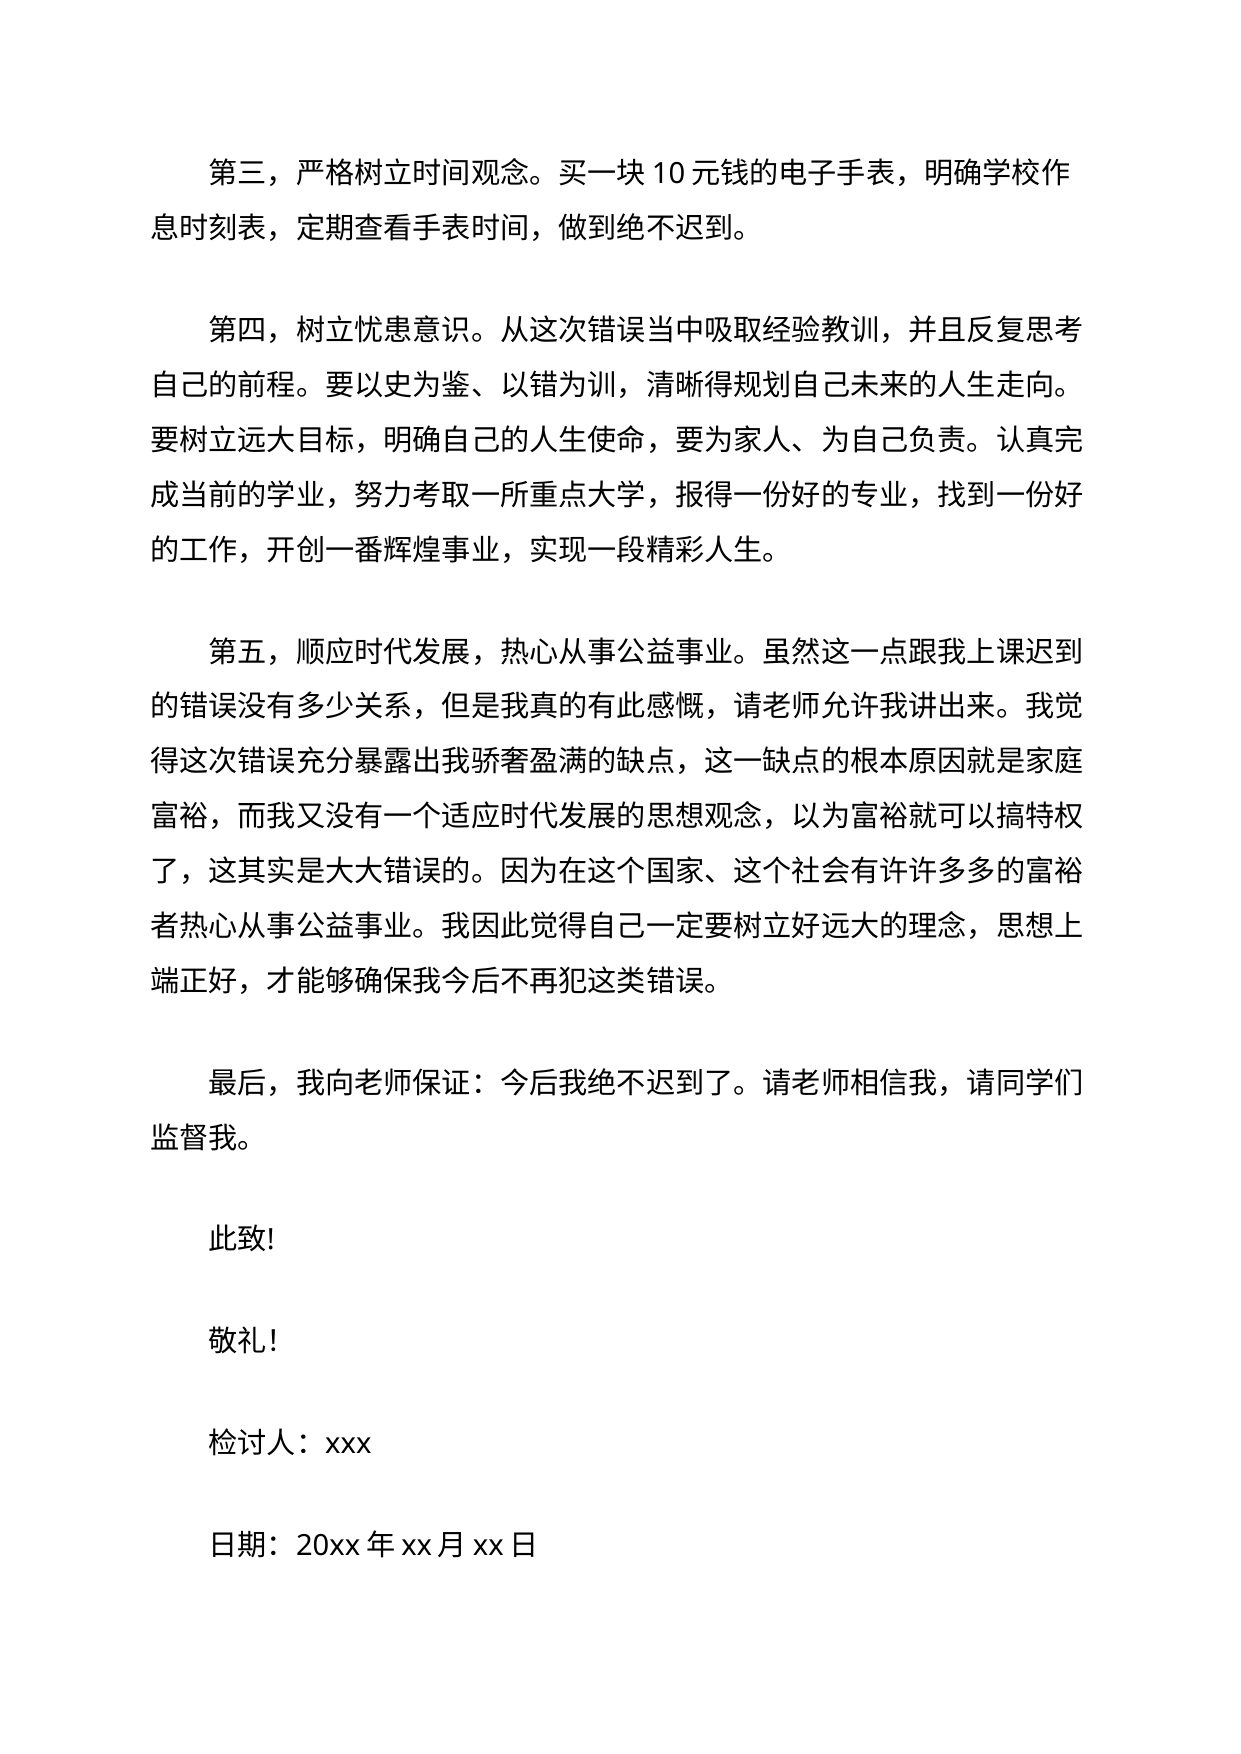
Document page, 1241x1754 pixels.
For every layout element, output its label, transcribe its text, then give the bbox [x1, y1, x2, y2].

text 日期：20xx年xx月xx日 [150, 1522, 1090, 1564]
text 最后，我向老师保证：今后我绝不迟到了。请老师相信我，请同学们监督我。 [150, 1059, 1090, 1156]
text 第三，严格树立时间观念。买一块10元钱的电子手表，明确学校作息时刻表，定期查看手表时间，做到绝不迟到。 [150, 150, 1090, 247]
text 第五，顺应时代发展，热心从事公益事业。虽然这一点跟我上课迟到的错误没有多少关系，但是我真的有此感慨，请老师允许我讲出来。我觉得这次错误充分暴露出我骄奢盈满的缺点，这一缺点的根本原因就是家庭富裕，而我又没有一个适应时代发展的思想观念，以为富裕就可以搞特权了，这其实是大大错误的。因为在这个国家、这个社会有许许多多的富裕者热心从事公益事业。我因此觉得自己一定要树立好远大的理念，思想上端正好，才能够确保我今后不再犯这类错误。 [150, 628, 1090, 1000]
text 此致! [150, 1216, 1090, 1258]
text 敬礼！ [150, 1318, 1090, 1360]
text 检讨人：xxx [150, 1420, 1090, 1462]
text 第四，树立忧患意识。从这次错误当中吸取经验教训，并且反复思考自己的前程。要以史为鉴、以错为训，清晰得规划自己未来的人生走向。要树立远大目标，明确自己的人生使命，要为家人、为自己负责。认真完成当前的学业，努力考取一所重点大学，报得一份好的专业，找到一份好的工作，开创一番辉煌事业，实现一段精彩人生。 [150, 307, 1090, 569]
